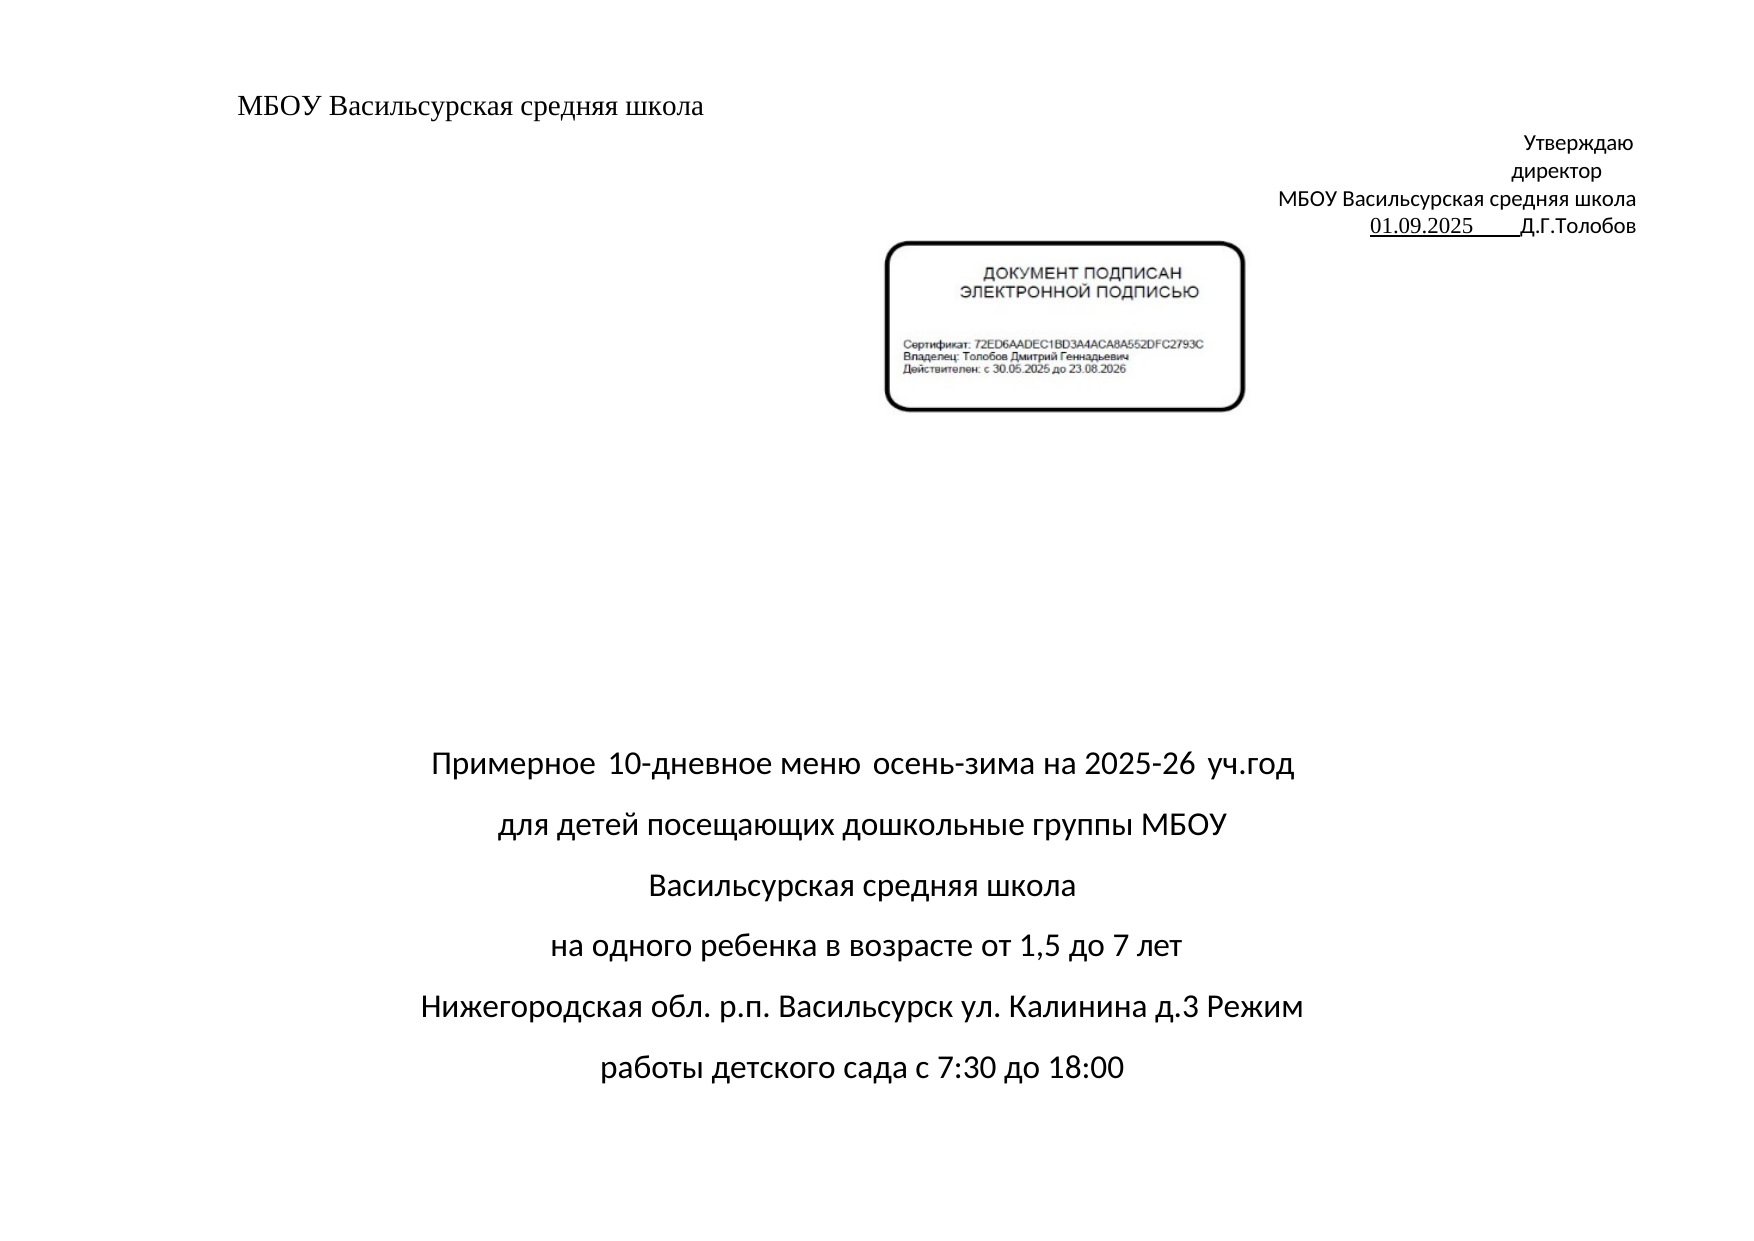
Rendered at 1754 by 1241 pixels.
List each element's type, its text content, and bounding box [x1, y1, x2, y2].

text Утверждаю директор [1511, 128, 1636, 184]
picture [878, 240, 1253, 415]
text МБОУ Васильсурская средняя школа [15, 184, 1637, 212]
text Нижегородская обл. р.п. Васильсурск ул. Калинина д.3 Режим работы детского сада с 7:30 до 18:00 [409, 984, 1315, 1086]
text МБОУ Васильсурская средняя школа [237, 88, 1486, 121]
text 01.09.2025 Д.Г.Толобов [15, 212, 1636, 239]
text на одного ребенка в возрасте от 1,5 до 7 лет [418, 925, 1315, 965]
text Примерное 10-дневное меню осень-зима на 2025-26 уч.год для детей посещающих дошкольные группы МБОУ Васильсурская средняя школа [411, 742, 1315, 904]
